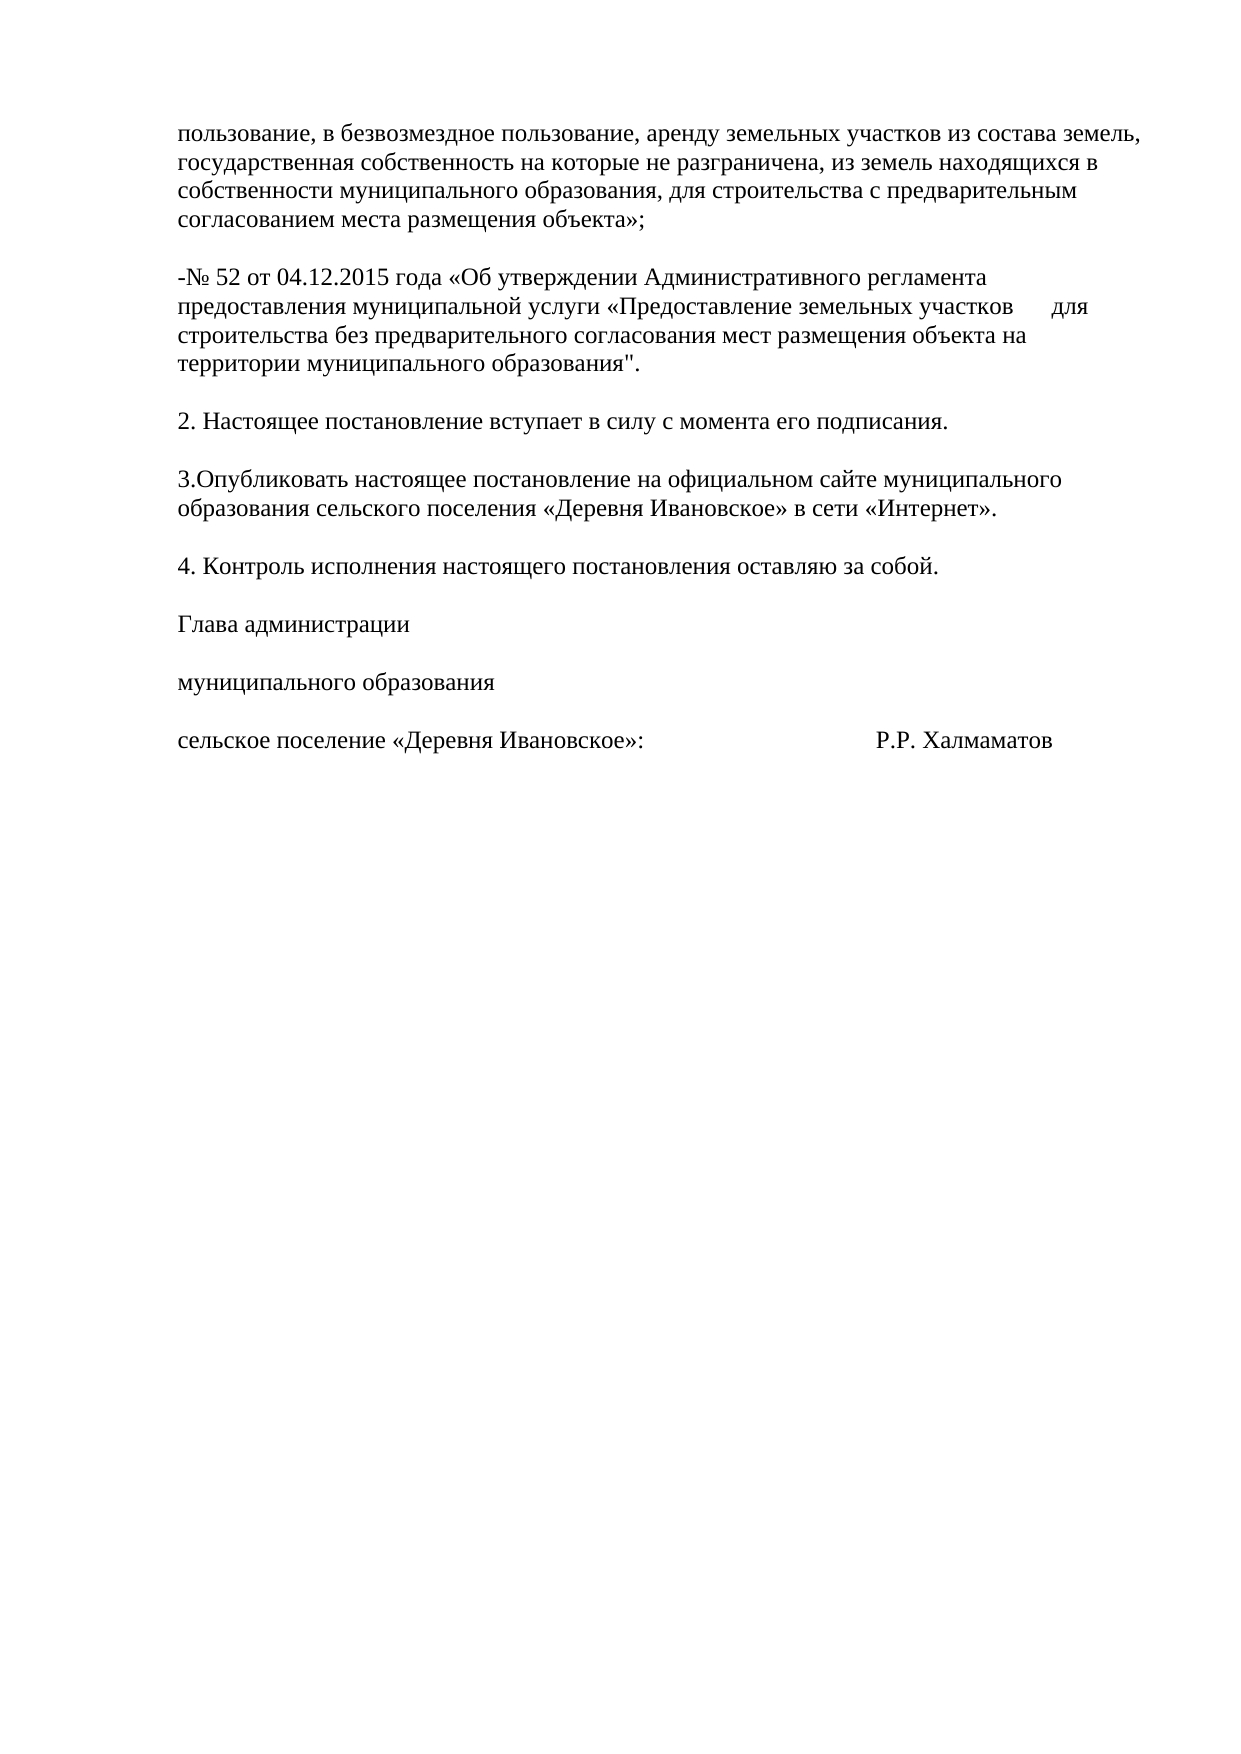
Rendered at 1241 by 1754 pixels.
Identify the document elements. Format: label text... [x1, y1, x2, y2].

text 3.Опубликовать настоящее постановление на официальном сайте муниципального образования сельского поселения «Деревня Ивановское» в сети «Интернет». [177, 464, 1152, 522]
text сельское поселение «Деревня Ивановское»: Р.Р. Халмаматов [177, 725, 1152, 753]
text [177, 118, 1152, 233]
text Глава администрации [177, 609, 1152, 638]
text муниципального образования [177, 667, 1152, 696]
text 4. Контроль исполнения настоящего постановления оставляю за собой. [177, 551, 1152, 580]
text -№ 52 от 04.12.2015 года «Об утверждении Административного регламента предоставления муниципальной услуги «Предоставление земельных участков для строительства без предварительного согласования мест размещения объекта на территории муниципального образования". [177, 262, 1152, 377]
text 2. Настоящее постановление вступает в силу с момента его подписания. [177, 406, 1152, 435]
